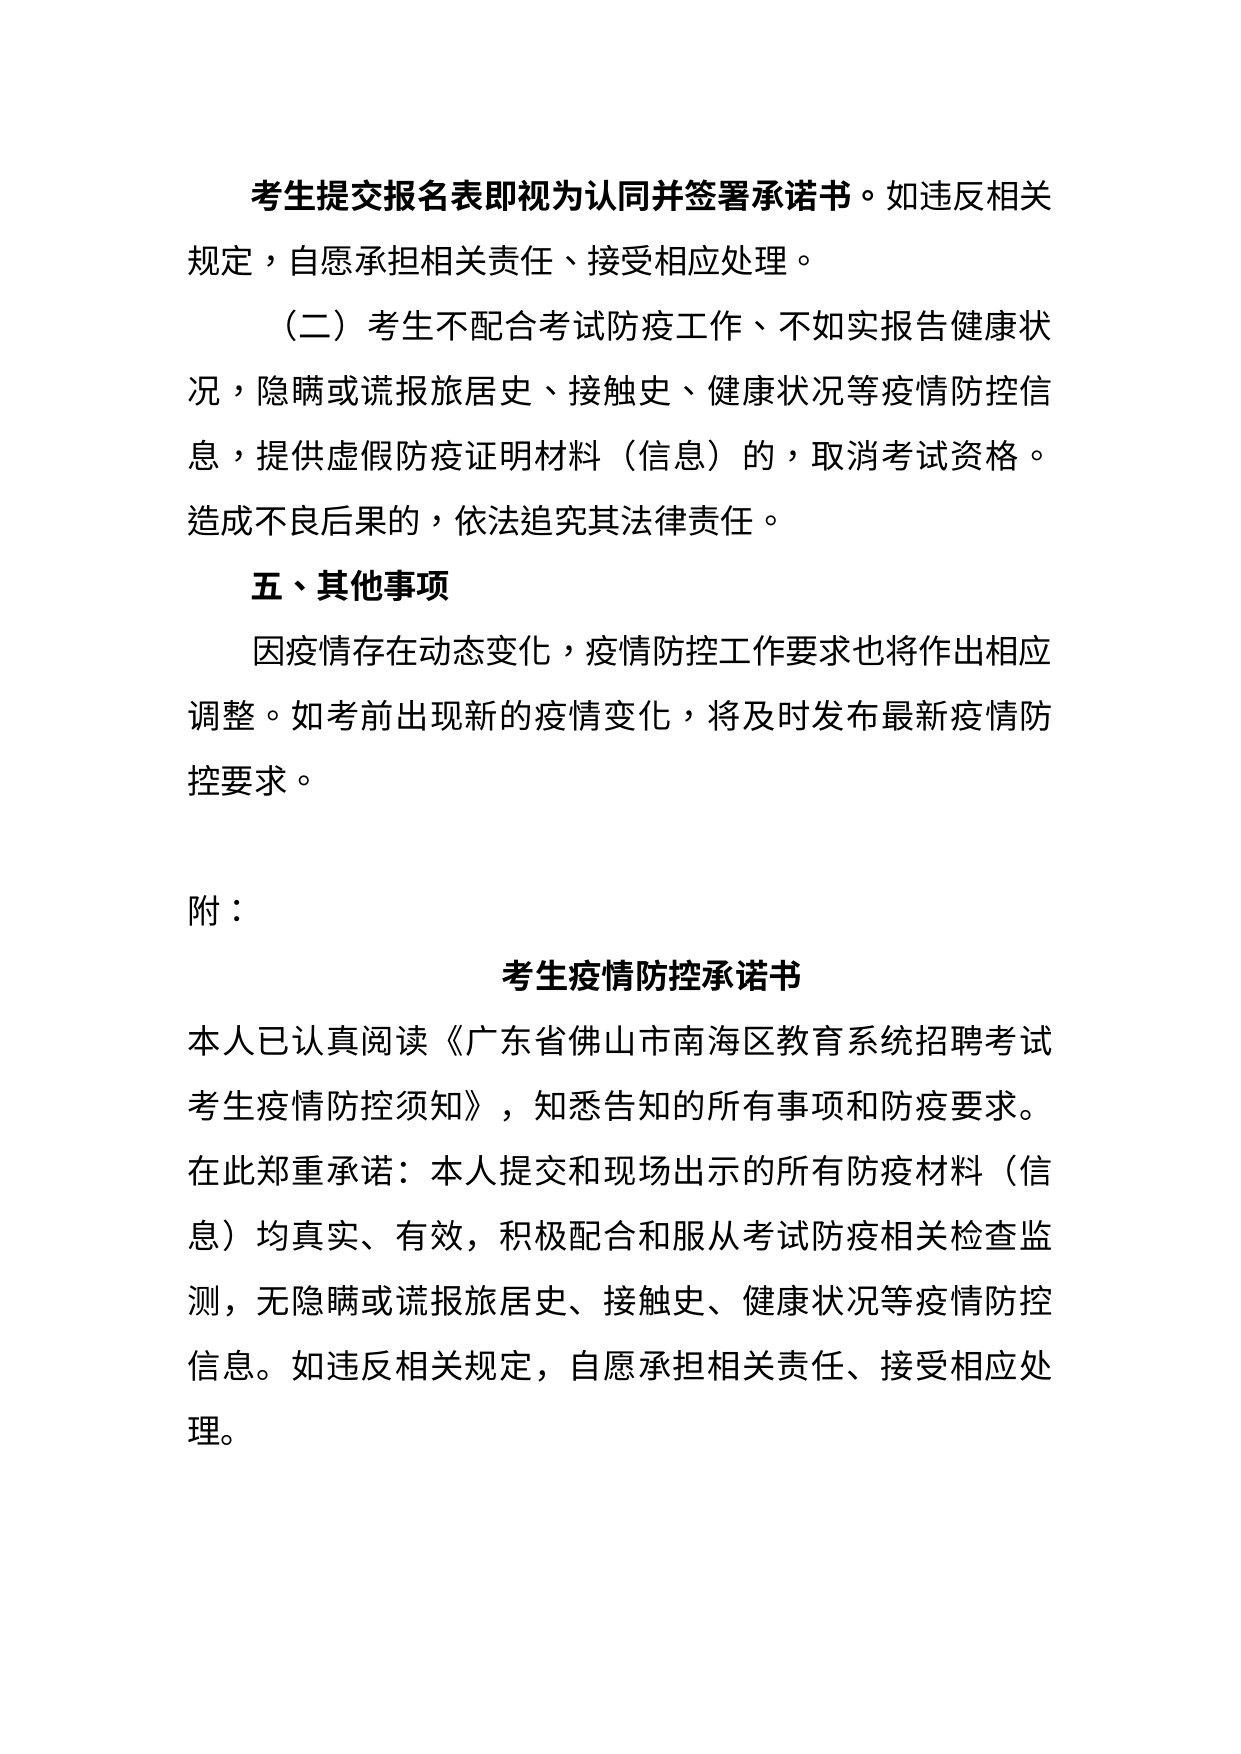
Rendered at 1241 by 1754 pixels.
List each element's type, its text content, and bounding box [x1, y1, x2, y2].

text 考生提交报名表即视为认同并签署承诺书。如违反相关规定，自愿承担相关责任、接受相应处理。 [187, 162, 1053, 292]
text 本人已认真阅读《广东省佛山市南海区教育系统招聘考试考生疫情防控须知》，知悉告知的所有事项和防疫要求。在此郑重承诺：本人提交和现场出示的所有防疫材料（信息）均真实、有效，积极配合和服从考试防疫相关检查监测，无隐瞒或谎报旅居史、接触史、健康状况等疫情防控信息。如违反相关规定，自愿承担相关责任、接受相应处理。 [187, 1007, 1053, 1462]
text 考生疫情防控承诺书 [187, 942, 1053, 1007]
text 五、其他事项 [187, 552, 1053, 617]
text （二）考生不配合考试防疫工作、不如实报告健康状况，隐瞒或谎报旅居史、接触史、健康状况等疫情防控信息，提供虚假防疫证明材料（信息）的，取消考试资格。造成不良后果的，依法追究其法律责任。 [187, 292, 1053, 552]
text 附： [187, 877, 1053, 942]
text 因疫情存在动态变化，疫情防控工作要求也将作出相应调整。如考前出现新的疫情变化，将及时发布最新疫情防控要求。 [187, 617, 1053, 812]
